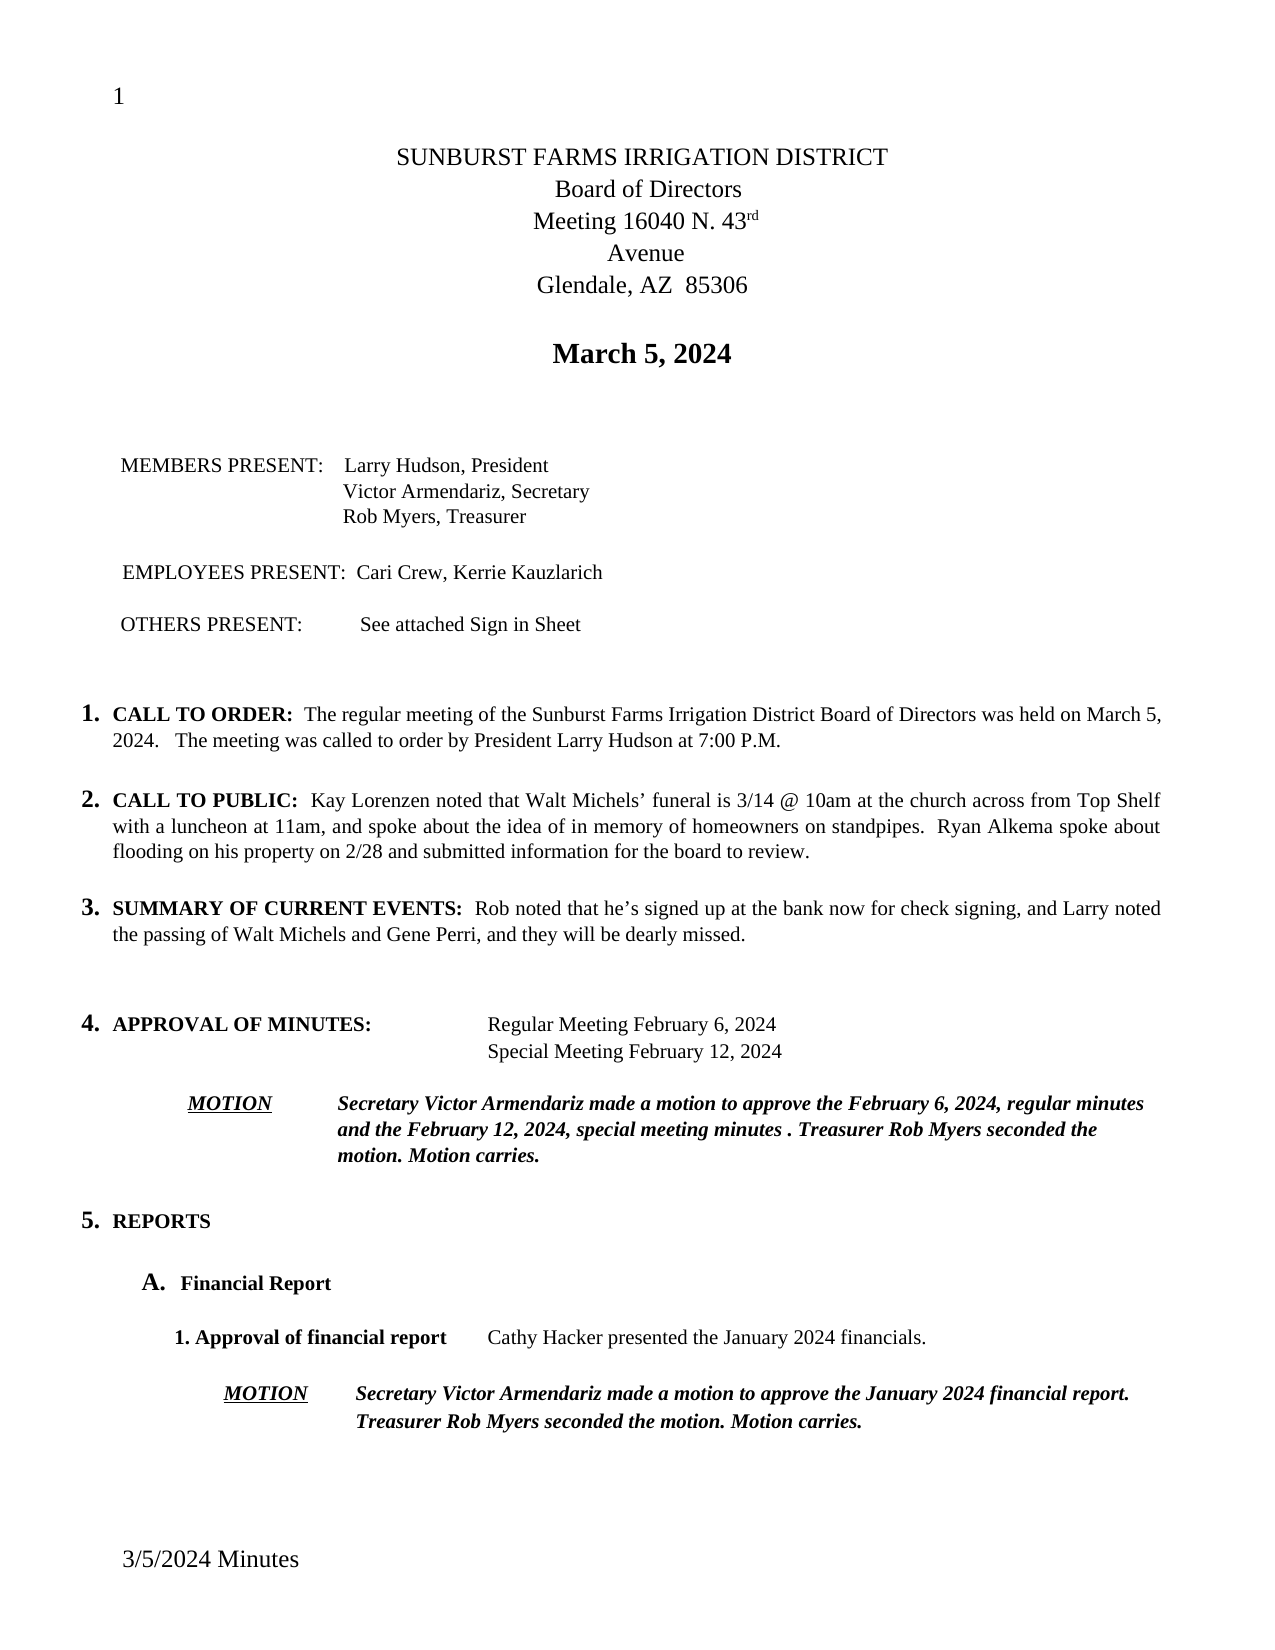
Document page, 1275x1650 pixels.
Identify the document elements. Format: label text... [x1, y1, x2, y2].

list CALL TO ORDER: The regular meeting of the Sunburst Farms Irrigation District Board of Directors was held on March 5, 2024. The meeting was called to order by President Larry Hudson at 7:00 P.M. [81, 698, 1162, 752]
text Victor Armendariz, Secretary [120, 479, 1162, 503]
text Rob Myers, Treasurer [262, 504, 1162, 528]
text 1. Approval of financial report Cathy Hacker presented the January 2024 financials. [122, 1325, 1162, 1349]
text MOTION Secretary Victor Armendariz made a motion to approve the January 2024 financial report. Treasurer Rob Myers seconded the motion. Motion carries. [218, 1381, 1162, 1433]
text MOTION Secretary Victor Armendariz made a motion to approve the February 6, 2024, regular minutes and the February 12, 2024, special meeting minutes . Treasurer Rob Myers seconded the motion. Motion carries. [187, 1091, 1162, 1167]
text SUNBURST FARMS IRRIGATION DISTRICT [122, 142, 1162, 171]
text Glendale, AZ 85306 [122, 271, 1162, 299]
text EMPLOYEES PRESENT: Cari Crew, Kerrie Kauzlarich [122, 560, 1162, 584]
list REPORTS [81, 1205, 1162, 1233]
text MEMBERS PRESENT: Larry Hudson, President [120, 453, 1162, 477]
list Financial Report [141, 1267, 1162, 1295]
text Special Meeting February 12, 2024 [122, 1039, 1162, 1063]
text Board of Directors Meeting 16040 N. 43rd Avenue [512, 174, 778, 267]
subtitle March 5, 2024 [121, 336, 1162, 369]
list APPROVAL OF MINUTES: Regular Meeting February 6, 2024 [81, 1008, 1162, 1037]
text OTHERS PRESENT: See attached Sign in Sheet [120, 612, 1162, 636]
list SUMMARY OF CURRENT EVENTS: Rob noted that he’s signed up at the bank now for check signing, and Larry noted the passing of Walt Michels and Gene Perri, and they will be dearly missed. [81, 892, 1162, 946]
list CALL TO PUBLIC: Kay Lorenzen noted that Walt Michels’ funeral is 3/14 @ 10am at the church across from Top Shelf with a luncheon at 11am, and spoke about the idea of in memory of homeowners on standpipes. Ryan Alkema spoke about flooding on his property on 2/28 and submitted information for the board to review. [81, 784, 1162, 863]
